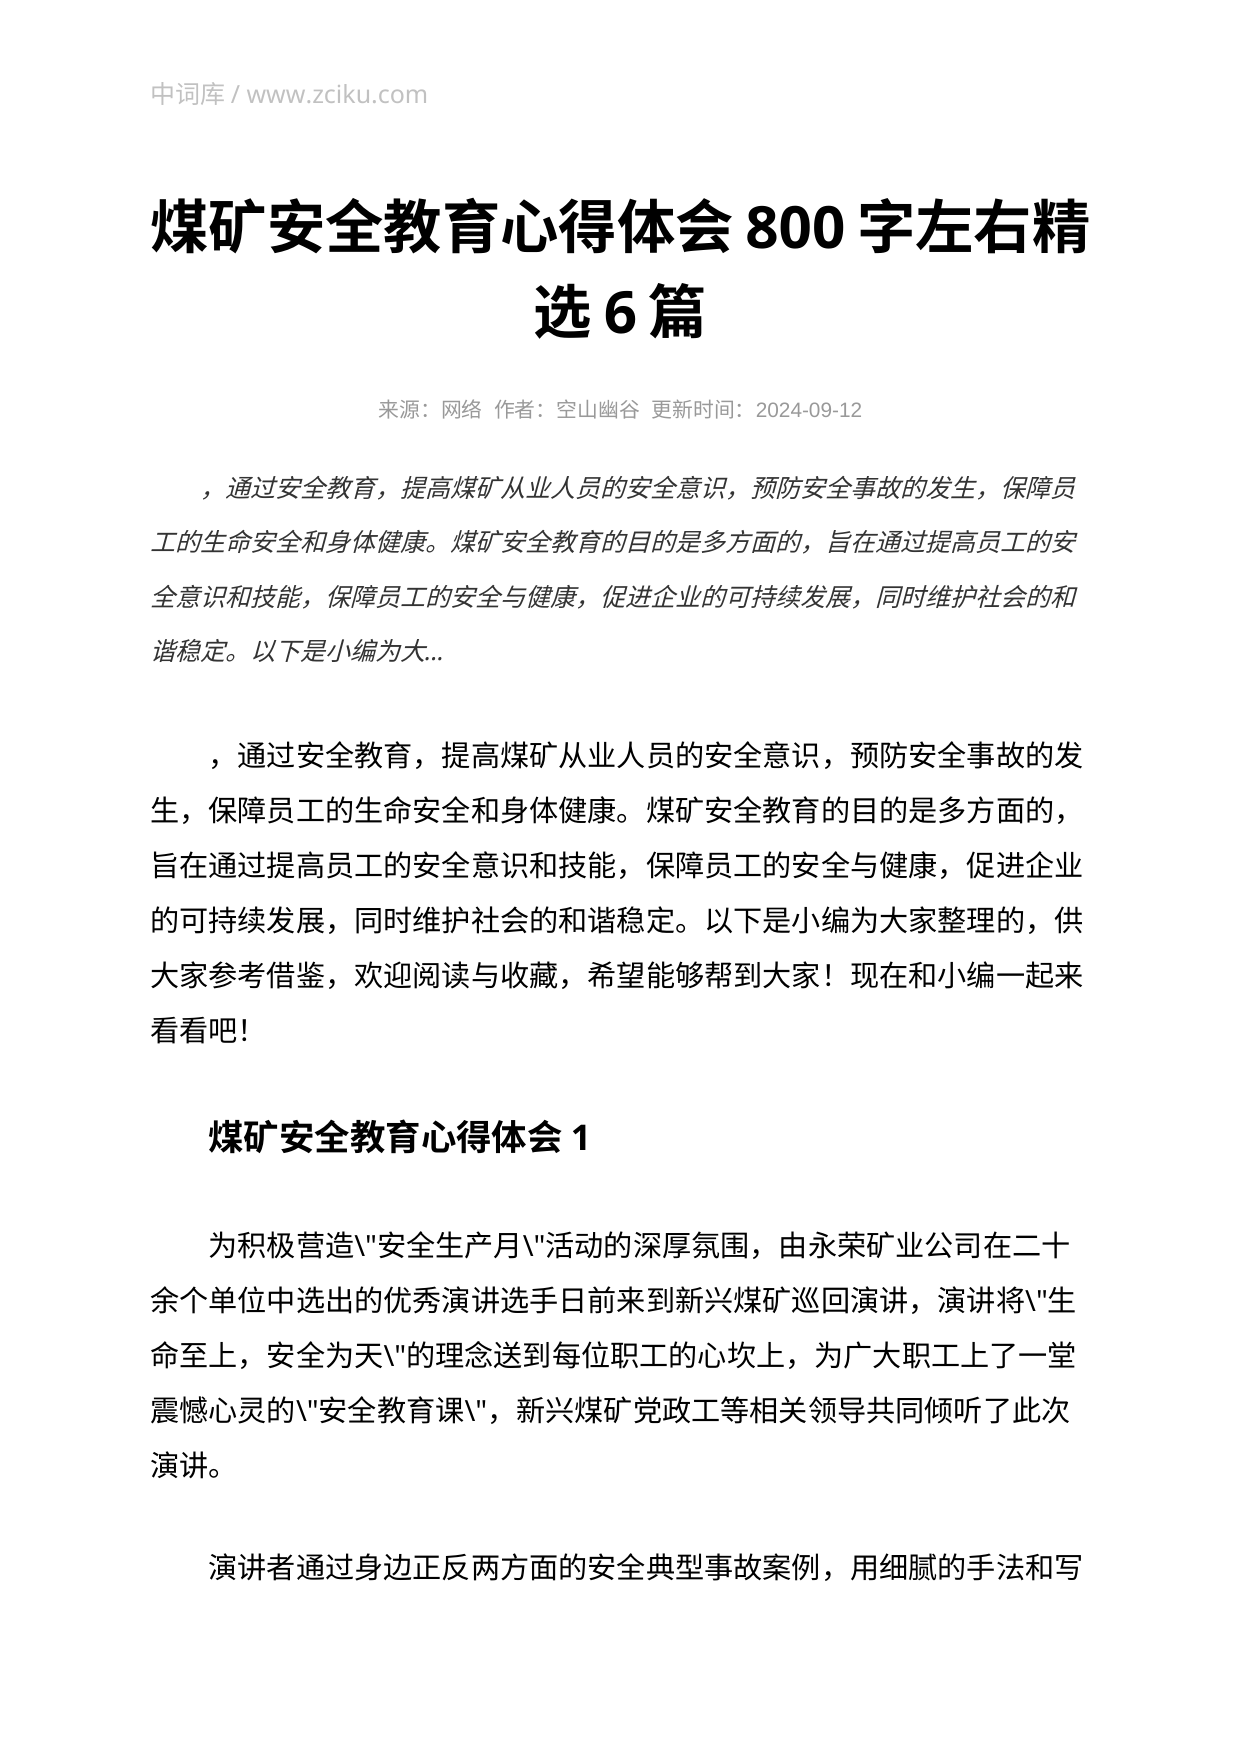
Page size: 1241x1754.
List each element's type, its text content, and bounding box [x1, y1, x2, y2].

text 煤矿安全教育心得体会 1 [150, 1109, 1090, 1161]
text 来源：网络 作者：空山幽谷 更新时间：2024-09-12 [150, 398, 1090, 422]
text ，通过安全教育，提高煤矿从业人员的安全意识，预防安全事故的发生，保障员工的生命安全和身体健康。煤矿安全教育的目的是多方面的，旨在通过提高员工的安全意识和技能，保障员工的安全与健康，促进企业的可持续发展，同时维护社会的和谐稳定。以下是小编为大家整理的，供大家参考借鉴，欢迎阅读与收藏，希望能够帮到大家！现在和小编一起来看看吧！ [150, 733, 1090, 1050]
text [150, 1544, 1090, 1587]
subtitle 煤矿安全教育心得体会800字左右精选6篇 [150, 181, 1090, 351]
text ，通过安全教育，提高煤矿从业人员的安全意识，预防安全事故的发生，保障员工的生命安全和身体健康。煤矿安全教育的目的是多方面的，旨在通过提高员工的安全意识和技能，保障员工的安全与健康，促进企业的可持续发展，同时维护社会的和谐稳定。以下是小编为大... [150, 468, 1090, 668]
text 为积极营造\"安全生产月\"活动的深厚氛围，由永荣矿业公司在二十余个单位中选出的优秀演讲选手日前来到新兴煤矿巡回演讲，演讲将\"生命至上，安全为天\"的理念送到每位职工的心坎上，为广大职工上了一堂震憾心灵的\"安全教育课\"，新兴煤矿党政工等相关领导共同倾听了此次演讲。 [150, 1223, 1090, 1485]
